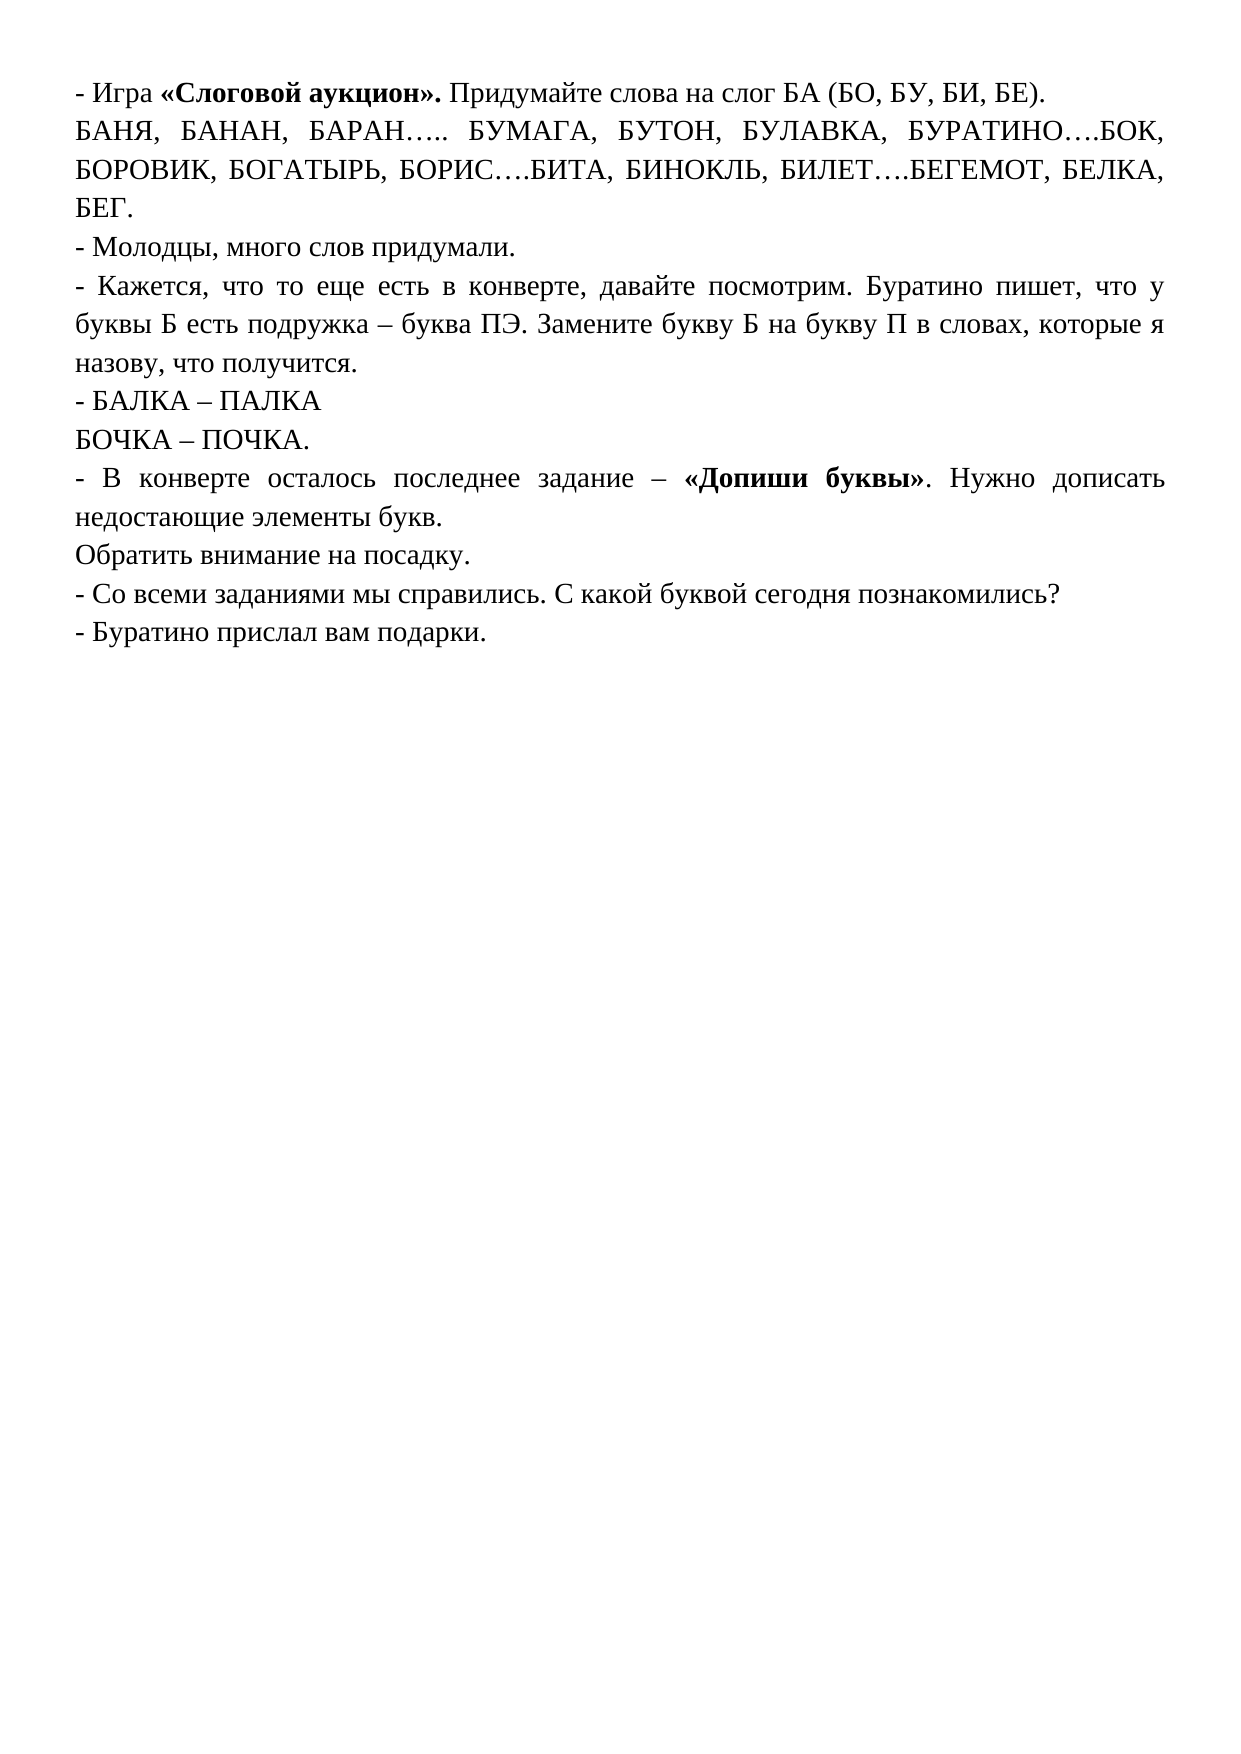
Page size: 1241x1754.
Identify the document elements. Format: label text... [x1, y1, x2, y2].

text - Со всеми заданиями мы справились. С какой буквой сегодня познакомились? [75, 576, 1165, 609]
text - БАЛКА – ПАЛКА [75, 383, 1165, 417]
text - Молодцы, много слов придумали. [75, 229, 1165, 263]
text - Игра «Слоговой аукцион». Придумайте слова на слог БА (БО, БУ, БИ, БЕ). [75, 75, 1165, 108]
text - Буратино прислал вам подарки. [75, 614, 1165, 648]
text БАНЯ, БАНАН, БАРАН….. БУМАГА, БУТОН, БУЛАВКА, БУРАТИНО….БОК, БОРОВИК, БОГАТЫРЬ, БОРИС….БИТА, БИНОКЛЬ, БИЛЕТ….БЕГЕМОТ, БЕЛКА, БЕГ. [75, 113, 1165, 224]
text - В конверте осталось последнее задание – «Допиши буквы». Нужно дописать недостающие элементы букв. [75, 460, 1165, 532]
text - Кажется, что то еще есть в конверте, давайте посмотрим. Буратино пишет, что у буквы Б есть подружка – буква ПЭ. Замените букву Б на букву П в словах, которые я назову, что получится. [75, 268, 1165, 378]
text БОЧКА – ПОЧКА. [75, 422, 1165, 455]
text Обратить внимание на посадку. [75, 537, 1165, 571]
